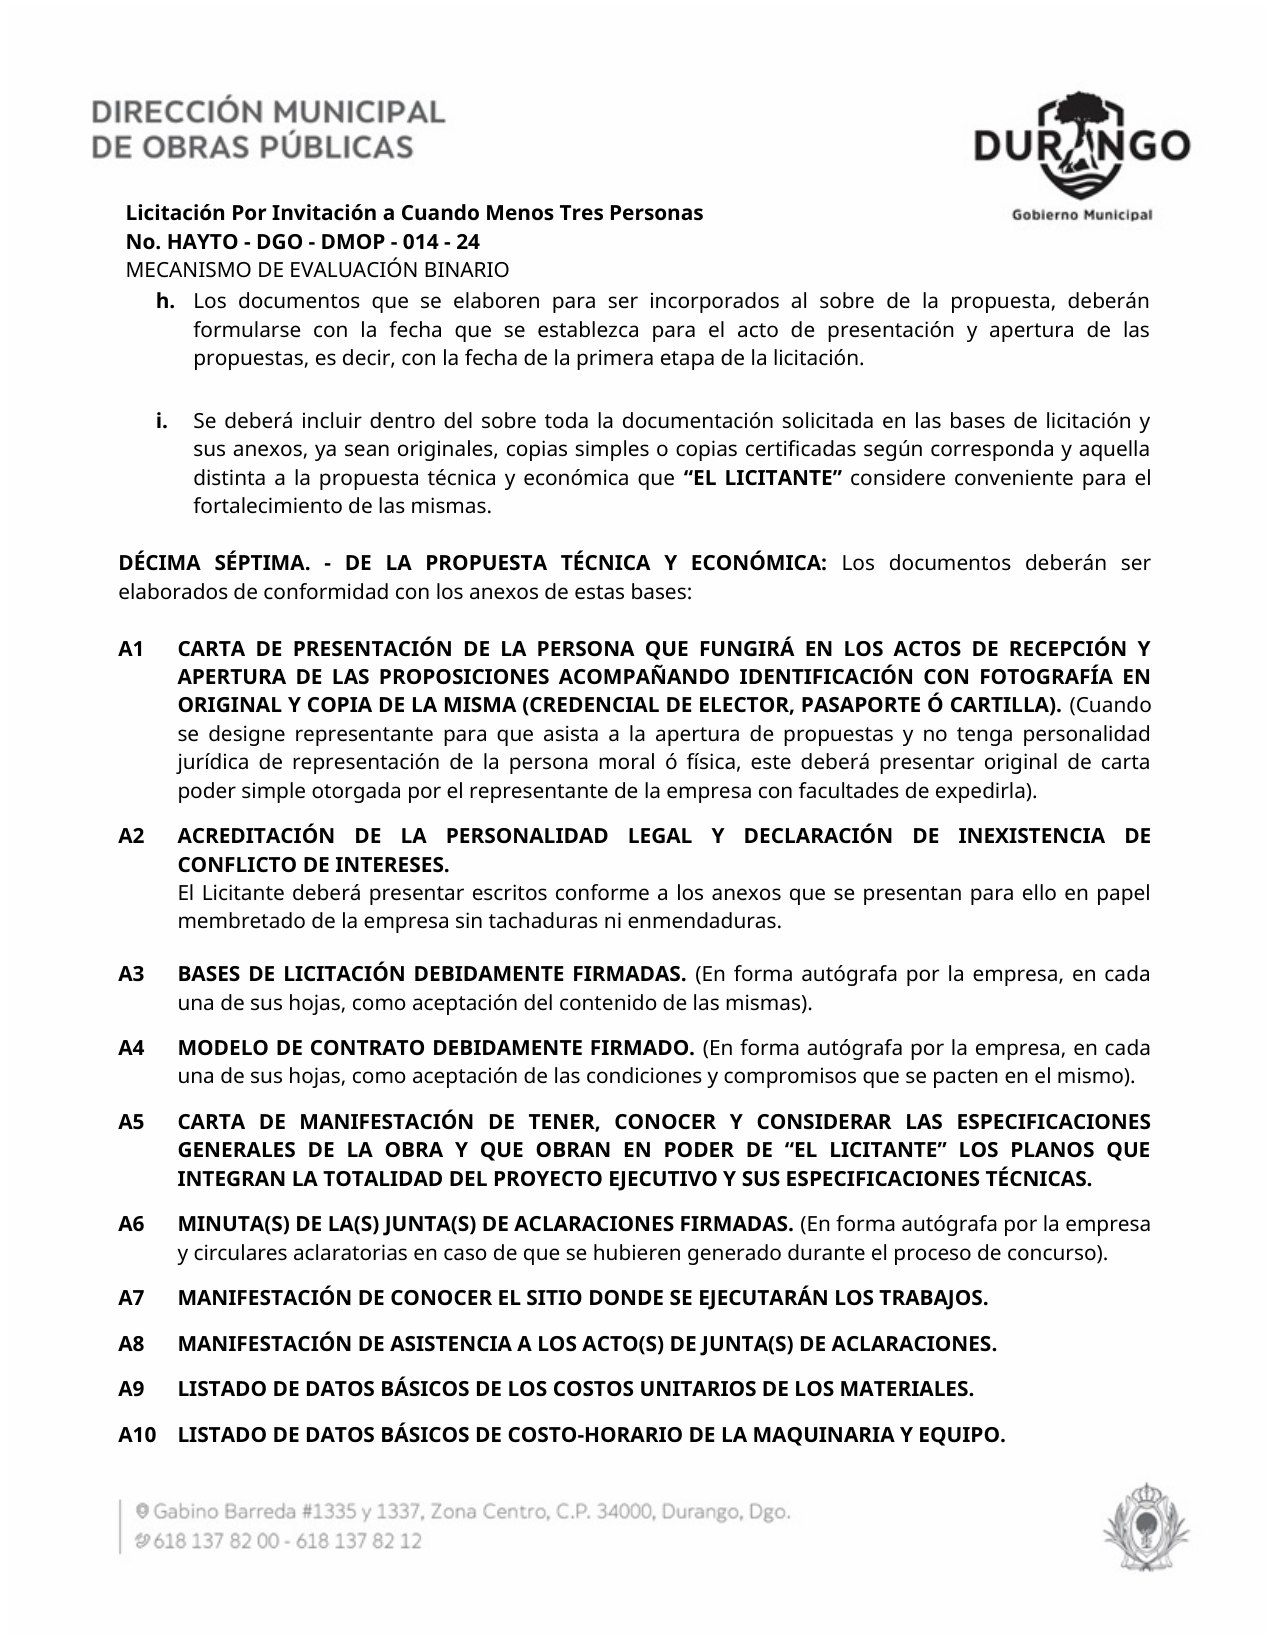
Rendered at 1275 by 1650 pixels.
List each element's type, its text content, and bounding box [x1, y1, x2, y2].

text A9 LISTADO DE DATOS BÁSICOS DE LOS COSTOS UNITARIOS DE LOS MATERIALES. [118, 1374, 1152, 1403]
text DÉCIMA SÉPTIMA. - DE LA PROPUESTA TÉCNICA Y ECONÓMICA: Los documentos deberán ser elaborados de conformidad con los anexos de estas bases: [118, 548, 1152, 605]
text El Licitante deberá presentar escritos conforme a los anexos que se presentan para ello en papel membretado de la empresa sin tachaduras ni enmendaduras. [118, 878, 1152, 935]
text A3 BASES DE LICITACIÓN DEBIDAMENTE FIRMADAS. (En forma autógrafa por la empresa, en cada una de sus hojas, como aceptación del contenido de las mismas). [118, 959, 1152, 1016]
text A10 LISTADO DE DATOS BÁSICOS DE COSTO-HORARIO DE LA MAQUINARIA Y EQUIPO. [118, 1420, 1152, 1448]
list Los documentos que se elaboren para ser incorporados al sobre de la propuesta, deberán formularse con la fecha que se establezca para el acto de presentación y apertura de las propuestas, es decir, con la fecha de la primera etapa de la licitación. [156, 287, 1152, 372]
text A5 CARTA DE MANIFESTACIÓN DE TENER, CONOCER Y CONSIDERAR LAS ESPECIFICACIONES GENERALES DE LA OBRA Y QUE OBRAN EN PODER DE “EL LICITANTE” LOS PLANOS QUE INTEGRAN LA TOTALIDAD DEL PROYECTO EJECUTIVO Y SUS ESPECIFICACIONES TÉCNICAS. [118, 1107, 1152, 1192]
text A6 MINUTA(S) DE LA(S) JUNTA(S) DE ACLARACIONES FIRMADAS. (En forma autógrafa por la empresa y circulares aclaratorias en caso de que se hubieren generado durante el proceso de concurso). [118, 1209, 1152, 1266]
picture [7, 5, 1269, 1635]
text A4 MODELO DE CONTRATO DEBIDAMENTE FIRMADO. (En forma autógrafa por la empresa, en cada una de sus hojas, como aceptación de las condiciones y compromisos que se pacten en el mismo). [118, 1033, 1152, 1090]
text A1 CARTA DE PRESENTACIÓN DE LA PERSONA QUE FUNGIRÁ EN LOS ACTOS DE RECEPCIÓN Y APERTURA DE LAS PROPOSICIONES ACOMPAÑANDO IDENTIFICACIÓN CON FOTOGRAFÍA EN ORIGINAL Y COPIA DE LA MISMA (CREDENCIAL DE ELECTOR, PASAPORTE Ó CARTILLA). (Cuando se designe representante para que asista a la apertura de propuestas y no tenga personalidad jurídica de representación de la persona moral ó física, este deberá presentar original de carta poder simple otorgada por el representante de la empresa con facultades de expedirla). [118, 634, 1152, 804]
text A8 MANIFESTACIÓN DE ASISTENCIA A LOS ACTO(S) DE JUNTA(S) DE ACLARACIONES. [118, 1329, 1152, 1357]
text A7 MANIFESTACIÓN DE CONOCER EL SITIO DONDE SE EJECUTARÁN LOS TRABAJOS. [118, 1283, 1152, 1312]
list Se deberá incluir dentro del sobre toda la documentación solicitada en las bases de licitación y sus anexos, ya sean originales, copias simples o copias certificadas según corresponda y aquella distinta a la propuesta técnica y económica que “EL LICITANTE” considere conveniente para el fortalecimiento de las mismas. [156, 406, 1152, 520]
text A2 ACREDITACIÓN DE LA PERSONALIDAD LEGAL Y DECLARACIÓN DE INEXISTENCIA DE CONFLICTO DE INTERESES. [118, 821, 1152, 878]
